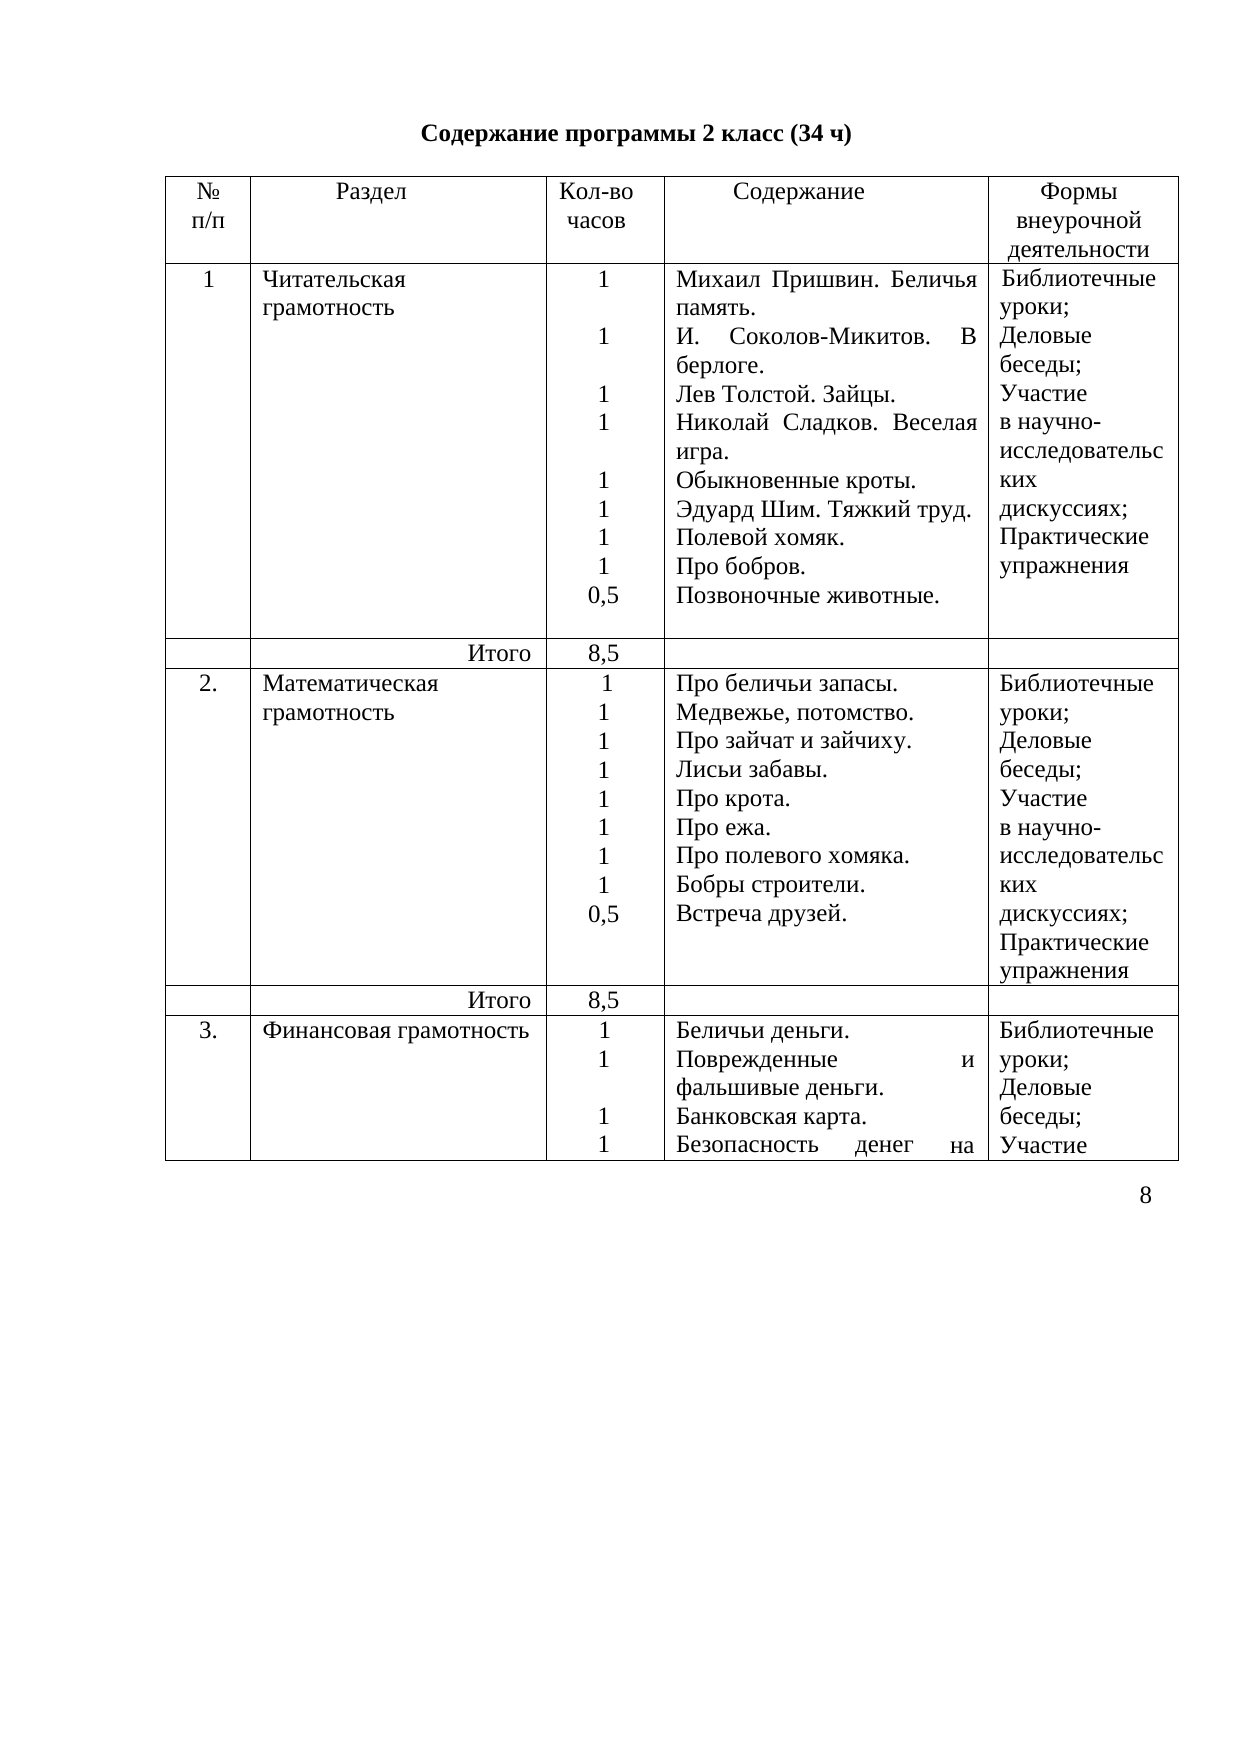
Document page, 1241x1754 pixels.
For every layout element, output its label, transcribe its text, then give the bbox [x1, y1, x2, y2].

text 1 Лев Толстой. Зайцы. [597, 379, 979, 407]
text Деловые беседы; [999, 1073, 1098, 1130]
text Беличьи деньги. Поврежденные фальшивые деньги. Банковская карта. Безопасность денег [676, 1015, 919, 1158]
text Итого 8,5 2. Математическая 1 [199, 638, 625, 697]
text грамотность 1 1 1 1 1 1 1 [262, 697, 616, 899]
text в научно-исследовательс ких дискуссиях; Практические упражнения [999, 812, 1170, 984]
text 1 И. Соколов-Микитов. В берлоге. [597, 321, 983, 379]
text Библиотечные и уроки; [961, 1015, 1161, 1073]
text Содержание программы 2 класс (34 ч) [420, 118, 1166, 147]
text 1 Читательская грамотность [202, 264, 412, 321]
text Про полевого хомяка. Бобры строители. Встреча друзей. [676, 841, 916, 927]
text Кол-во Содержание часов [559, 176, 871, 234]
text № Раздел п/п [191, 176, 413, 234]
text Итого 8,5 3. Финансовая грамотность 1 [199, 985, 625, 1043]
text Библиотечные уроки; Деловые беседы; Участие [999, 668, 1161, 812]
text 0,5 Позвоночные животные. [588, 580, 979, 609]
text 1 1 [591, 1101, 610, 1158]
text 1 Михаил Пришвин. Беличья память. [597, 264, 983, 321]
text Про беличьи запасы. Медвежье, потомство. Про зайчат и зайчиху. Лисьи забавы. [676, 668, 921, 783]
text Формы внеурочной деятельности Библиотечные [998, 176, 1159, 291]
text 8 [1139, 1181, 1166, 1209]
text исследовательс ких дискуссиях; Практические упражнения [999, 435, 1170, 579]
text Про крота. Про ежа. [676, 783, 797, 841]
text 1 [597, 1044, 621, 1073]
text 1 Обыкновенные кроты. [597, 465, 979, 494]
text 0,5 [588, 899, 621, 927]
text 1 Про бобров. [597, 551, 979, 580]
text 1 Эдуард Шим. Тяжкий труд. 1 Полевой хомяк. [597, 494, 977, 551]
text 1 Николай Сладков. Веселая игра. [597, 407, 983, 465]
text уроки; Деловые беседы; Участие в научно- [999, 291, 1107, 435]
text на Участие [950, 1130, 1166, 1159]
